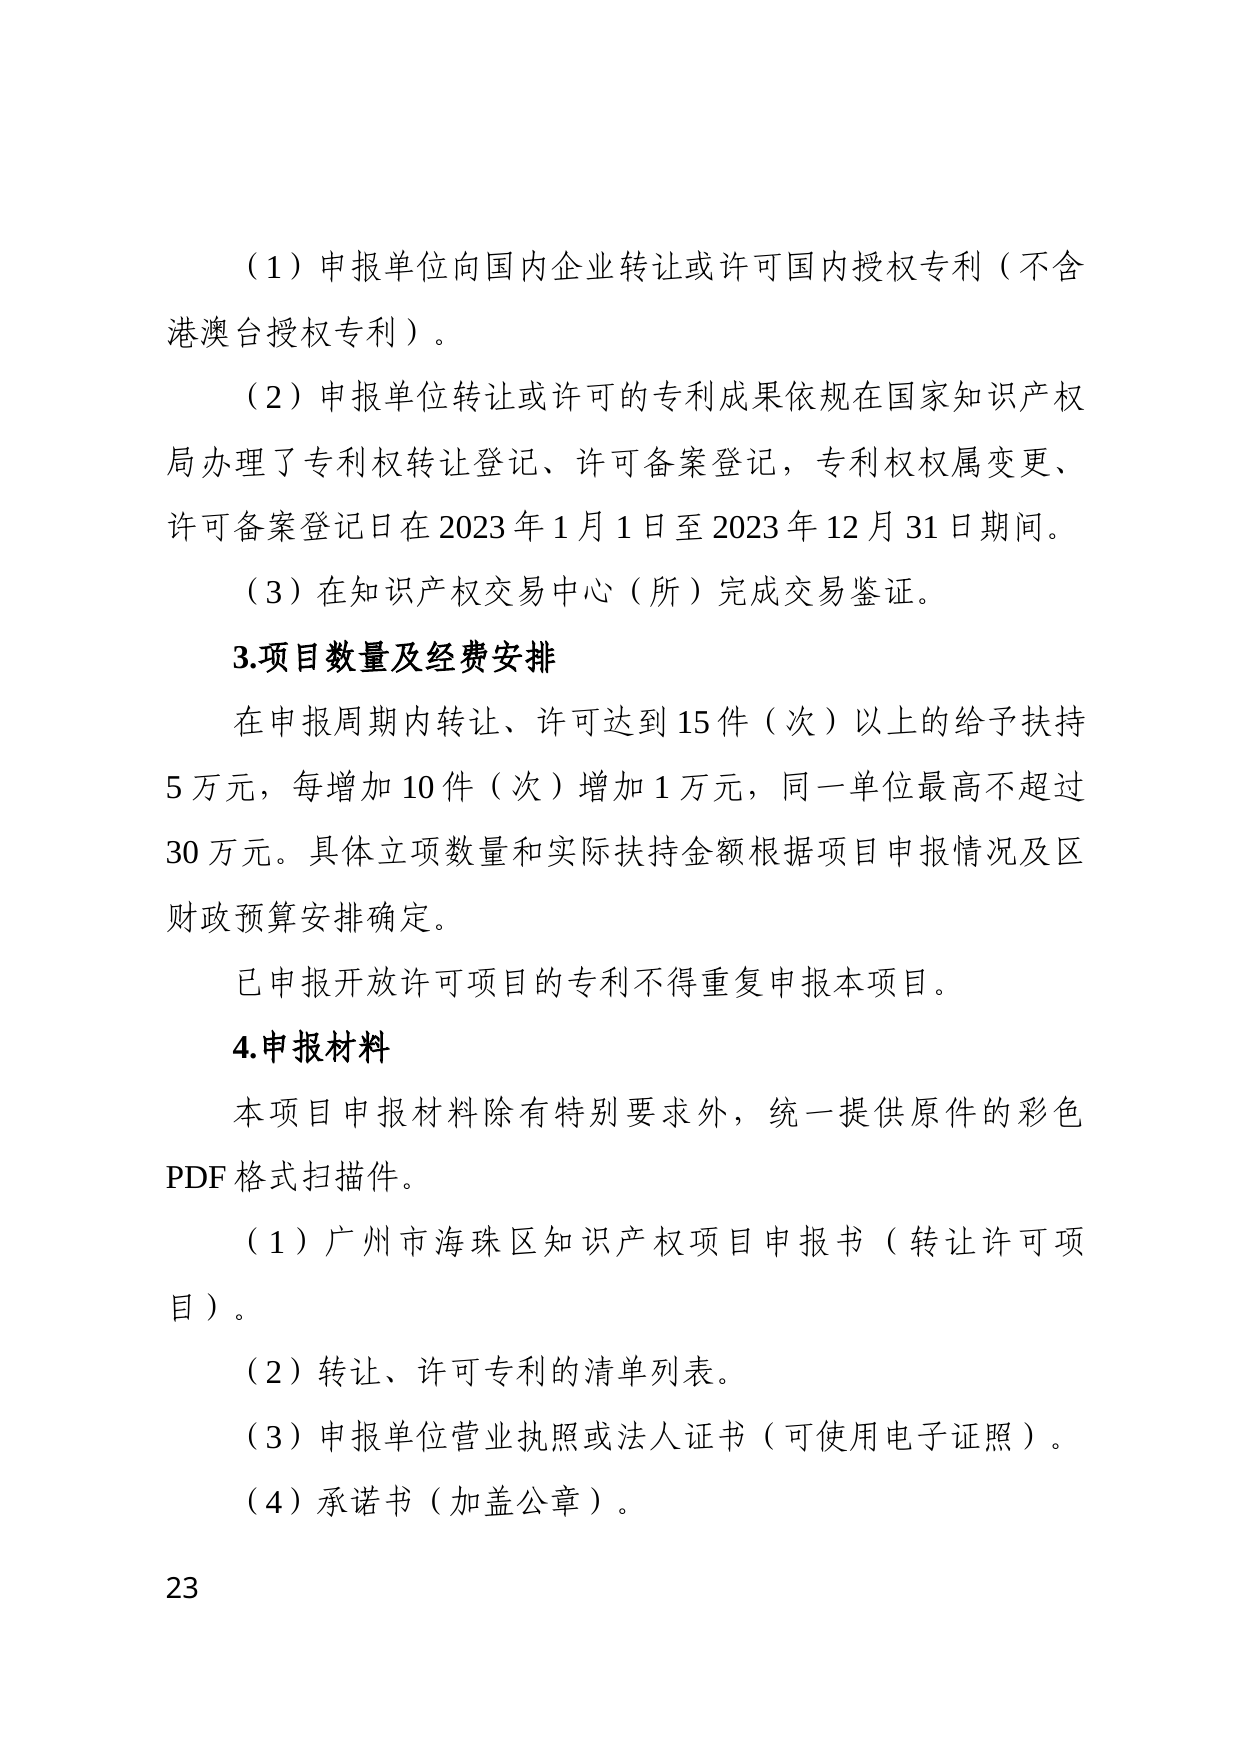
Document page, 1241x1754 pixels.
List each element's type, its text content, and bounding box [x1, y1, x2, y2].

text 3.项目数量及经费安排 [165, 623, 1087, 688]
text 在申报周期内转让、许可达到15件（次）以上的给予扶持5万元，每增加10件（次）增加1万元，同一单位最高不超过30万元。具体立项数量和实际扶持金额根据项目申报情况及区财政预算安排确定。 [165, 688, 1087, 948]
text （3）在知识产权交易中心（所）完成交易鉴证。 [165, 558, 1087, 623]
text 已申报开放许可项目的专利不得重复申报本项目。 [165, 948, 1087, 1013]
text （2）申报单位转让或许可的专利成果依规在国家知识产权局办理了专利权转让登记、许可备案登记，专利权权属变更、许可备案登记日在2023年1月1日至2023年12月31日期间。 [165, 363, 1087, 558]
text （1）广州市海珠区知识产权项目申报书（转让许可项目）。 [165, 1208, 1087, 1338]
text （2）转让、许可专利的清单列表。 [165, 1338, 1087, 1403]
text 本项目申报材料除有特别要求外，统一提供原件的彩色PDF格式扫描件。 [165, 1078, 1087, 1208]
text （1）申报单位向国内企业转让或许可国内授权专利（不含港澳台授权专利）。 [165, 233, 1087, 363]
text （3）申报单位营业执照或法人证书（可使用电子证照）。 [165, 1403, 1087, 1468]
text 4.申报材料 [165, 1013, 1087, 1078]
text （4）承诺书（加盖公章）。 [165, 1468, 1087, 1533]
